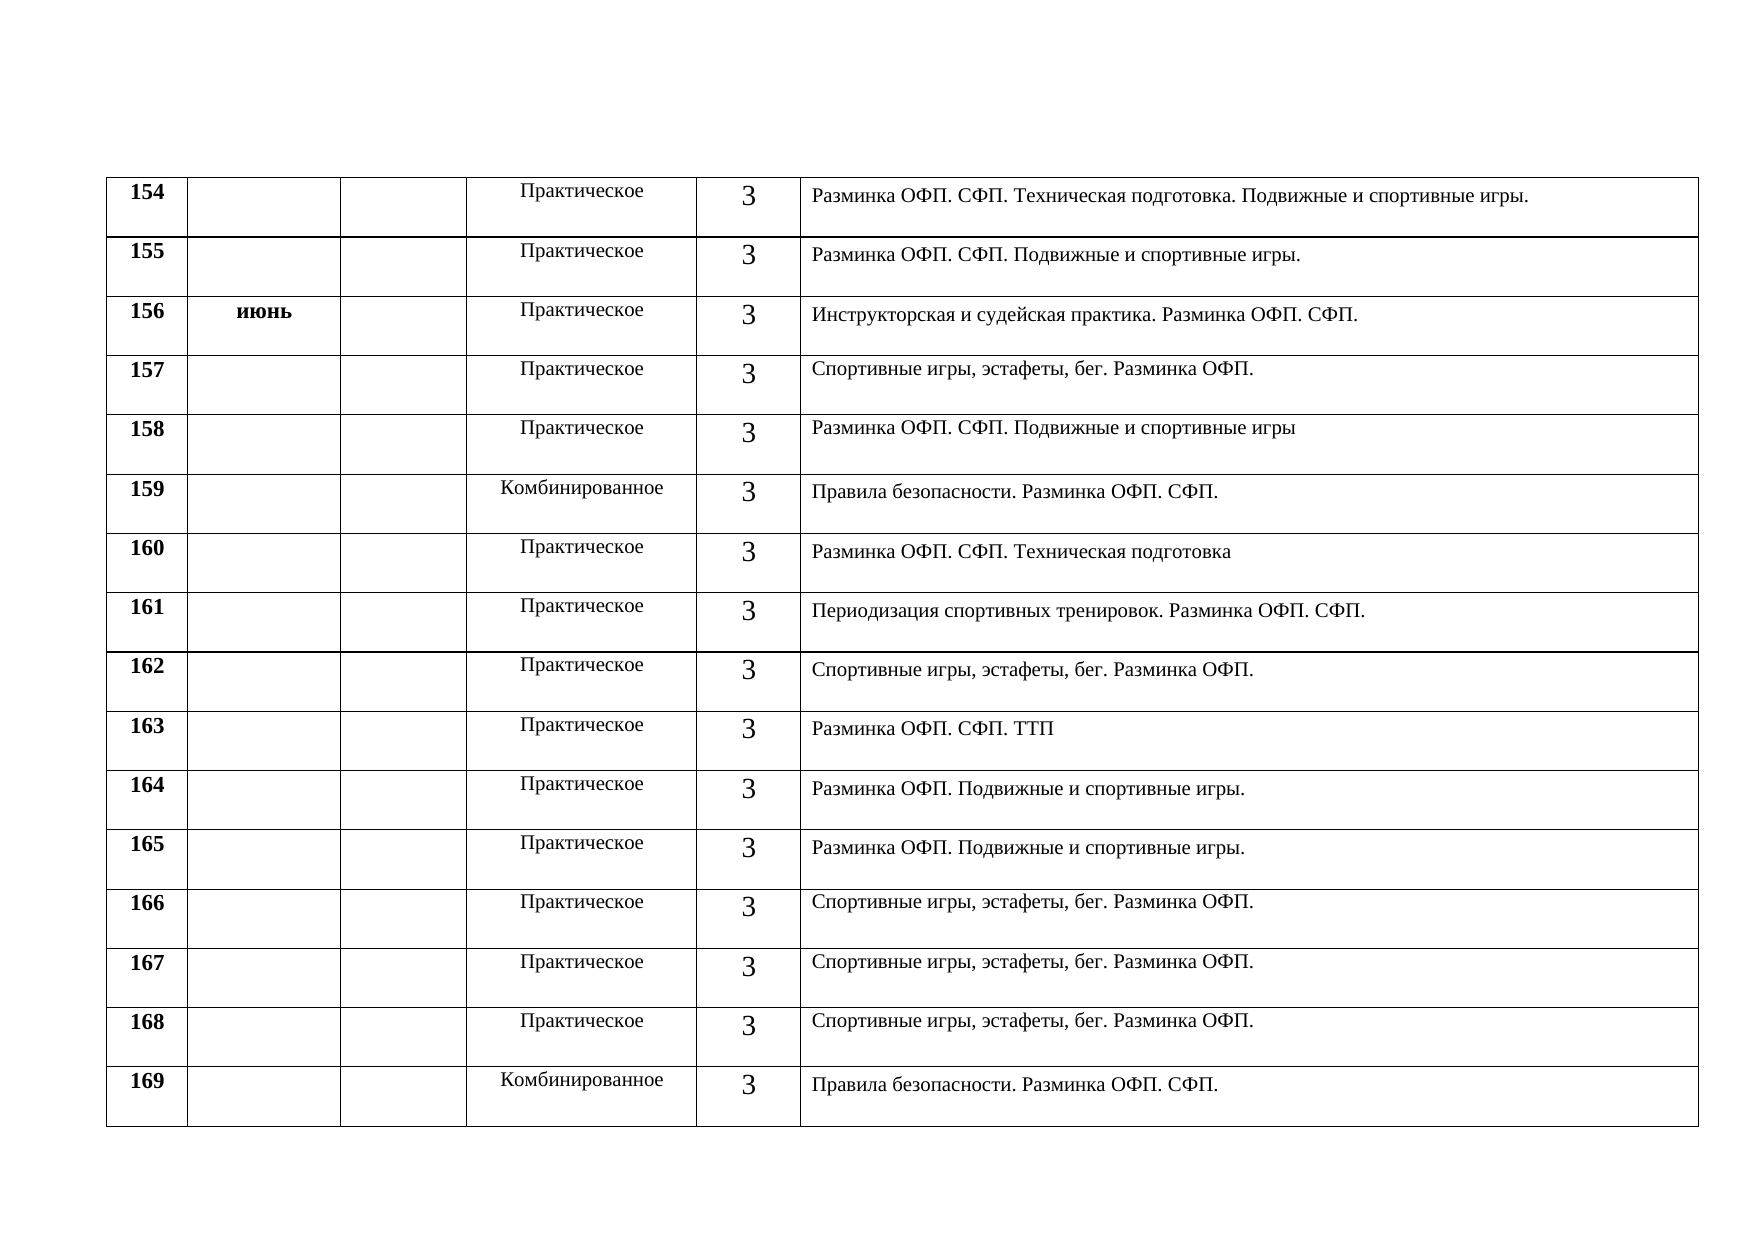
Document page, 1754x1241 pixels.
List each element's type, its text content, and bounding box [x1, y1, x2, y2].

table_cell 3 [697, 238, 800, 296]
table_cell Разминка ОФП. Подвижные и спортивные игры. [801, 830, 1698, 888]
table_cell Практическое [467, 653, 696, 711]
table_cell 3 [697, 771, 800, 829]
table_cell [341, 949, 466, 1007]
table_cell 3 [697, 415, 800, 473]
table_cell [341, 712, 466, 770]
table_cell [341, 593, 466, 651]
table_cell [341, 297, 466, 355]
table_cell [341, 830, 466, 888]
table_cell 158 [107, 415, 187, 473]
table_cell 160 [107, 534, 187, 592]
table_cell [341, 475, 466, 533]
table_cell 3 [697, 178, 800, 236]
table_cell Инструкторская и судейская практика. Разминка ОФП. СФП. [801, 297, 1698, 355]
table_cell Разминка ОФП. СФП. Подвижные и спортивные игры [801, 415, 1698, 473]
table_cell [188, 1067, 340, 1126]
table_cell 155 [107, 238, 187, 296]
table_cell [188, 653, 340, 711]
table_cell [188, 356, 340, 414]
table_cell 3 [697, 830, 800, 888]
table_cell 3 [697, 297, 800, 355]
table_cell 167 [107, 949, 187, 1007]
table_cell 3 [697, 712, 800, 770]
table_cell [188, 949, 340, 1007]
table_cell 157 [107, 356, 187, 414]
table_cell [341, 771, 466, 829]
table_cell [188, 534, 340, 592]
table_cell [341, 238, 466, 296]
table_cell Практическое [467, 356, 696, 414]
table_cell Правила безопасности. Разминка ОФП. СФП. [801, 1067, 1698, 1126]
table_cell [801, 1008, 1698, 1066]
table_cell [801, 238, 1698, 296]
table_cell Комбинированное [467, 1067, 696, 1126]
table_cell [188, 178, 340, 236]
table_cell 164 [107, 771, 187, 829]
table_cell 3 [697, 653, 800, 711]
table_cell [188, 1008, 340, 1066]
table_cell [341, 653, 466, 711]
table_cell [341, 415, 466, 473]
table_cell 163 [107, 712, 187, 770]
table_cell [341, 356, 466, 414]
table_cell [801, 949, 1698, 1007]
table_cell [188, 830, 340, 888]
table_cell Правила безопасности. Разминка ОФП. СФП. [801, 475, 1698, 533]
table_cell Практическое [467, 238, 696, 296]
table_cell Спортивные игры, эстафеты, бег. Разминка ОФП. [801, 890, 1698, 948]
table_cell 3 [697, 593, 800, 651]
table_cell 156 [107, 297, 187, 355]
table_cell [341, 1067, 466, 1126]
table_cell 3 [697, 356, 800, 414]
table_cell Комбинированное [467, 475, 696, 533]
table_cell Разминка ОФП. Подвижные и спортивные игры. [801, 771, 1698, 829]
table_cell Спортивные игры, эстафеты, бег. Разминка ОФП. [801, 356, 1698, 414]
table_cell 159 [107, 475, 187, 533]
table_cell Практическое [467, 415, 696, 473]
table_cell 3 [697, 534, 800, 592]
table_cell Практическое [467, 949, 696, 1007]
table_cell Практическое [467, 771, 696, 829]
table_cell 3 [697, 890, 800, 948]
table_cell Практическое [467, 890, 696, 948]
table_cell Практическое [467, 1008, 696, 1066]
table_cell 161 [107, 593, 187, 651]
table_cell 154 [107, 178, 187, 236]
table_cell 3 [697, 949, 800, 1007]
table_cell [188, 771, 340, 829]
table_cell Практическое [467, 593, 696, 651]
table_cell [188, 890, 340, 948]
table_cell 168 [107, 1008, 187, 1066]
table_cell 162 [107, 653, 187, 711]
table_cell [188, 593, 340, 651]
table_cell [188, 415, 340, 473]
table_cell 3 [697, 1008, 800, 1066]
table_cell [188, 238, 340, 296]
table_cell Практическое [467, 830, 696, 888]
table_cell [801, 178, 1698, 236]
table_cell Периодизация спортивных тренировок. Разминка ОФП. СФП. [801, 593, 1698, 651]
table_cell 165 [107, 830, 187, 888]
table_cell 3 [697, 475, 800, 533]
table_cell Практическое [467, 178, 696, 236]
table_cell июнь [188, 297, 340, 355]
table_cell Разминка ОФП. СФП. Техническая подготовка [801, 534, 1698, 592]
table_cell Разминка ОФП. СФП. ТТП [801, 712, 1698, 770]
table_cell [188, 475, 340, 533]
table_cell Практическое [467, 534, 696, 592]
table_cell 166 [107, 890, 187, 948]
table_cell 3 [697, 1067, 800, 1126]
table_cell 169 [107, 1067, 187, 1126]
table_cell [188, 712, 340, 770]
table_cell Спортивные игры, эстафеты, бег. Разминка ОФП. [801, 653, 1698, 711]
table_cell Практическое [467, 712, 696, 770]
table_cell [341, 534, 466, 592]
table_cell [341, 178, 466, 236]
table_cell Практическое [467, 297, 696, 355]
table_cell [341, 1008, 466, 1066]
table_cell [341, 890, 466, 948]
